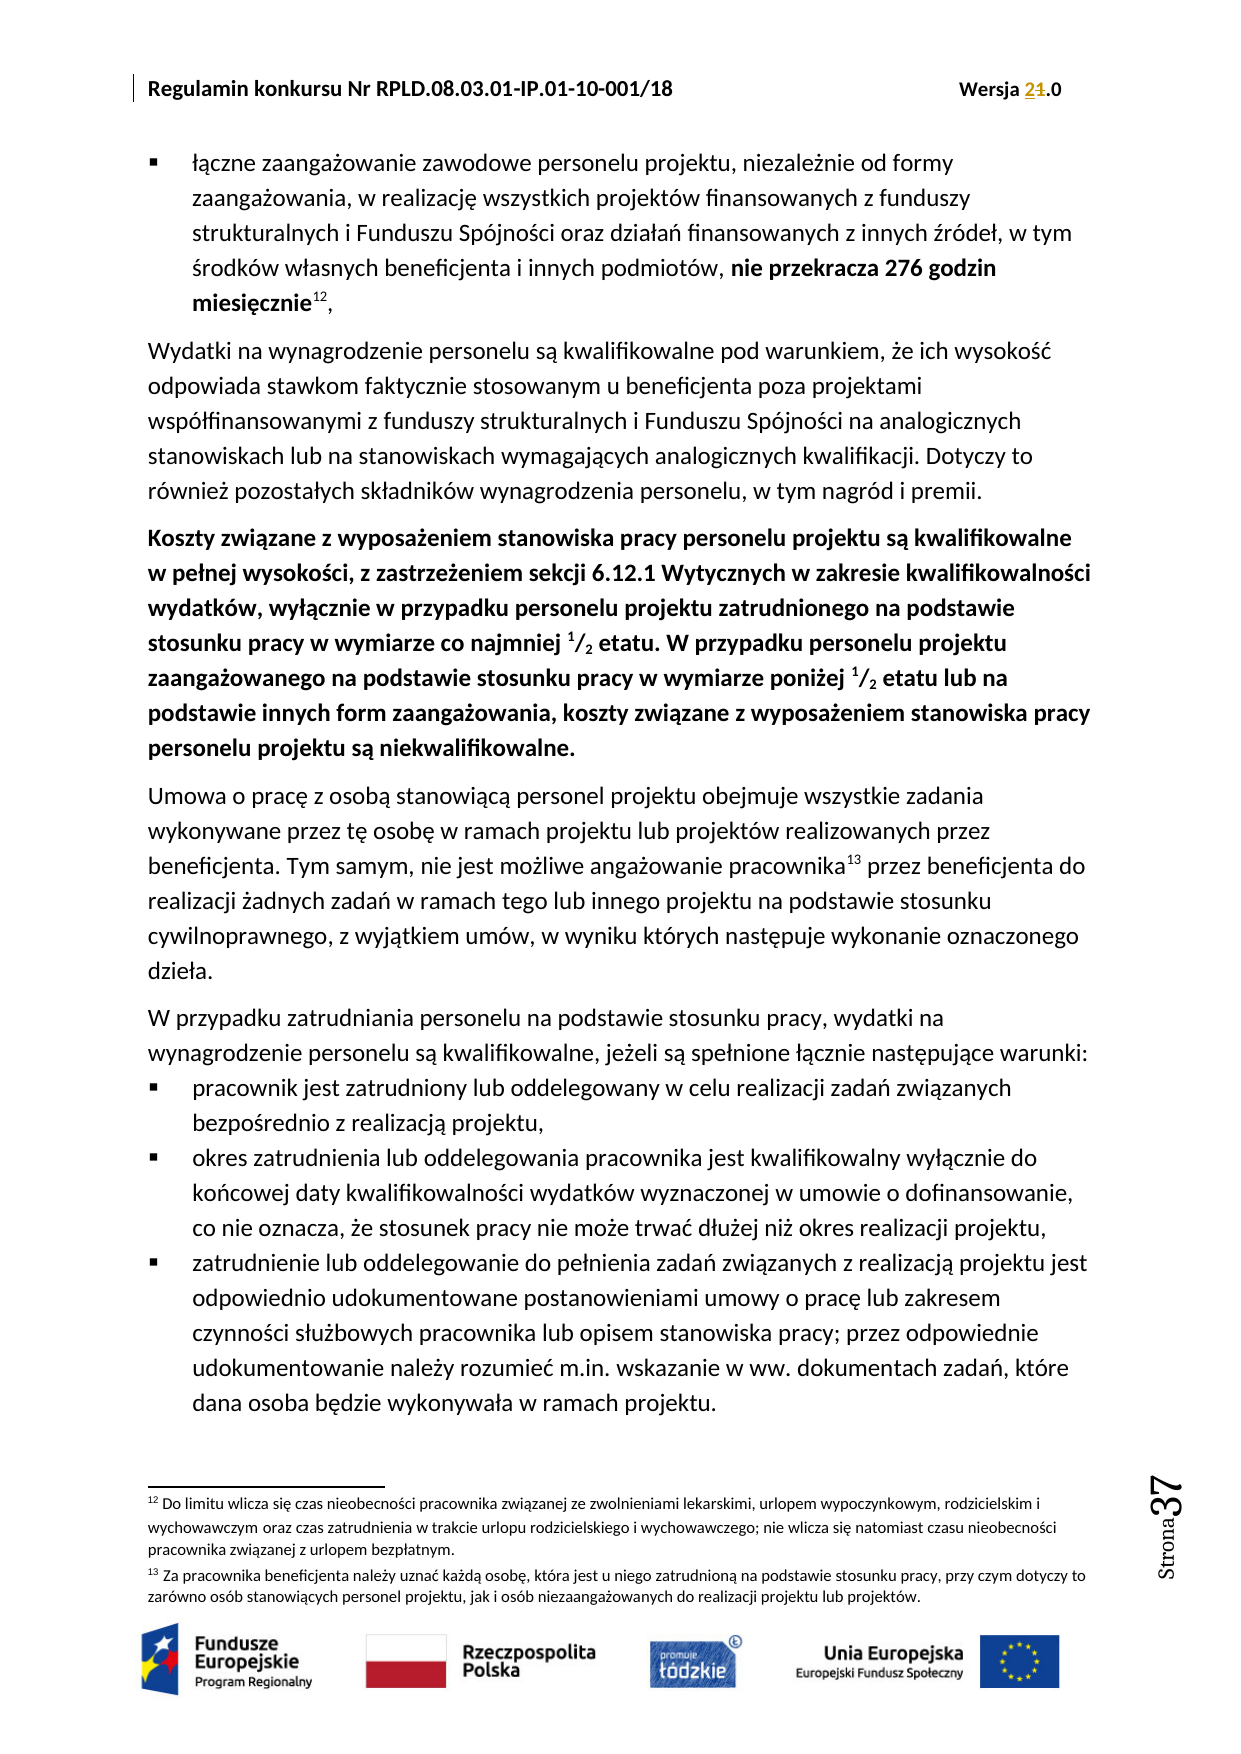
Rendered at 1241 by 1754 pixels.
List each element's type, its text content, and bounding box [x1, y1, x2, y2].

list łączne zaangażowanie zawodowe personelu projektu, niezależnie od formy zaangażowania, w realizację wszystkich projektów finansowanych z funduszy strukturalnych i Funduszu Spójności oraz działań finansowanych z innych źródeł, w tym środków własnych beneficjenta i innych podmiotów, nie przekracza 276 godzin miesięcznie, [148, 148, 1093, 318]
text W przypadku zatrudniania personelu na podstawie stosunku pracy, wydatki na wynagrodzenie personelu są kwalifikowalne, jeżeli są spełnione łącznie następujące warunki: [148, 1003, 1093, 1068]
list pracownik jest zatrudniony lub oddelegowany w celu realizacji zadań związanych bezpośrednio z realizacją projektu, [148, 1073, 1093, 1138]
text Koszty związane z wyposażeniem stanowiska pracy personelu projektu są kwalifikowalne w pełnej wysokości, z zastrzeżeniem sekcji 6.12.1 Wytycznych w zakresie kwalifikowalności wydatków, wyłącznie w przypadku personelu projektu zatrudnionego na podstawie stosunku pracy w wymiarze co najmniej 1/2 etatu. W przypadku personelu projektu zaangażowanego na podstawie stosunku pracy w wymiarze poniżej 1/2 etatu lub na podstawie innych form zaangażowania, koszty związane z wyposażeniem stanowiska pracy personelu projektu są niekwalifikowalne. [148, 523, 1093, 763]
picture [53, 1561, 1105, 1751]
text Umowa o pracę z osobą stanowiącą personel projektu obejmuje wszystkie zadania wykonywane przez tę osobę w ramach projektu lub projektów realizowanych przez beneficjenta. Tym samym, nie jest możliwe angażowanie pracownika przez beneficjenta do realizacji żadnych zadań w ramach tego lub innego projektu na podstawie stosunku cywilnoprawnego, z wyjątkiem umów, w wyniku których następuje wykonanie oznaczonego dzieła. [148, 780, 1093, 986]
list zatrudnienie lub oddelegowanie do pełnienia zadań związanych z realizacją projektu jest odpowiednio udokumentowane postanowieniami umowy o pracę lub zakresem czynności służbowych pracownika lub opisem stanowiska pracy; przez odpowiednie udokumentowanie należy rozumieć m.in. wskazanie w ww. dokumentach zadań, które dana osoba będzie wykonywała w ramach projektu. [148, 1248, 1093, 1418]
list okres zatrudnienia lub oddelegowania pracownika jest kwalifikowalny wyłącznie do końcowej daty kwalifikowalności wydatków wyznaczonej w umowie o dofinansowanie, co nie oznacza, że stosunek pracy nie może trwać dłużej niż okres realizacji projektu, [148, 1143, 1093, 1243]
text Wydatki na wynagrodzenie personelu są kwalifikowalne pod warunkiem, że ich wysokość odpowiada stawkom faktycznie stosowanym u beneficjenta poza projektami współfinansowanymi z funduszy strukturalnych i Funduszu Spójności na analogicznych stanowiskach lub na stanowiskach wymagających analogicznych kwalifikacji. Dotyczy to również pozostałych składników wynagrodzenia personelu, w tym nagród i premii. [148, 335, 1093, 506]
